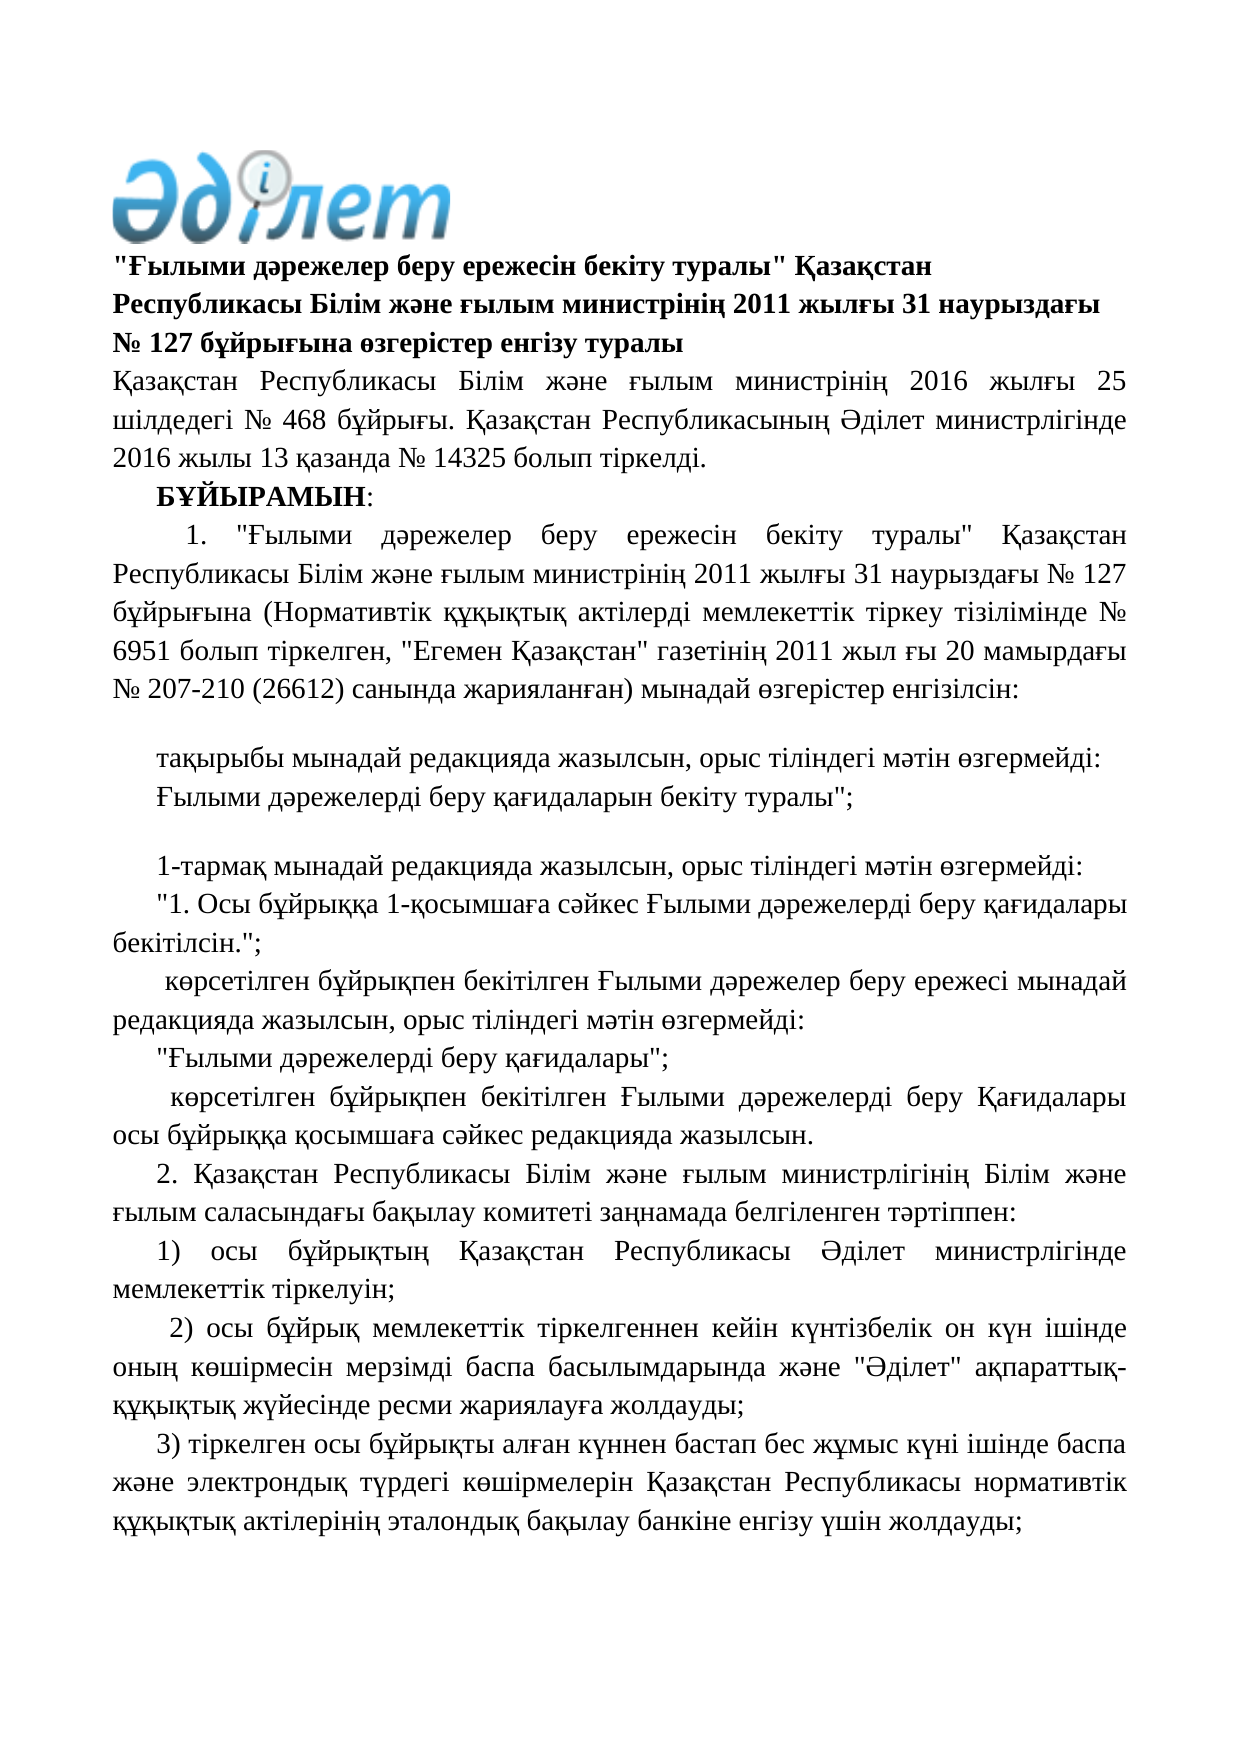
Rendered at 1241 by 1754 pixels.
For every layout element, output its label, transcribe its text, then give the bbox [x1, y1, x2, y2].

text БҰЙЫРАМЫН: [112, 479, 1128, 512]
text 2. Қазақстан Республикасы Білім және ғылым министрлігінің Білім және ғылым саласындағы бақылау комитеті заңнамада белгіленген тәртіппен: [112, 1156, 1128, 1228]
text көрсетілген бұйрықпен бекітілген Ғылыми дәрежелерді беру Қағидалары осы бұйрыққа қосымшаға сәйкес редакцияда жазылсын. [112, 1079, 1128, 1151]
text Қазақстан Республикасы Білім және ғылым министрінің 2016 жылғы 25 шілдедегі № 468 бұйрығы. Қазақстан Республикасының Әділет министрлігінде 2016 жылы 13 қазанда № 14325 болып тіркелді. [112, 363, 1128, 474]
text көрсетілген бұйрықпен бекітілген Ғылыми дәрежелер беру ережесі мынадай редакцияда жазылсын, орыс тіліндегі мәтін өзгермейді: [112, 963, 1128, 1035]
text 3) тіркелген осы бұйрықты алған күннен бастап бес жұмыс күні ішінде баспа және электрондық түрдегі көшірмелерін Қазақстан Республикасы нормативтік құқықтық актілерінің эталондық бақылау банкіне енгізу үшін жолдауды; [112, 1426, 1128, 1536]
text "Ғылыми дәрежелерді беру қағидалары"; [112, 1040, 1128, 1074]
text тақырыбы мынадай редакцияда жазылсын, орыс тіліндегі мәтін өзгермейді: [112, 740, 1128, 774]
text "Ғылыми дәрежелер беру ережесін бекіту туралы" Қазақстан Республикасы Білім және ғылым министрінің 2011 жылғы 31 наурыздағы № 127 бұйрығына өзгерістер енгізу туралы [112, 248, 1128, 358]
text 1. "Ғылыми дәрежелер беру ережесін бекіту туралы" Қазақстан Республикасы Білім және ғылым министрінің 2011 жылғы 31 наурыздағы № 127 бұйрығына (Нормативтік құқықтық актілерді мемлекеттік тіркеу тізілімінде № 6951 болып тіркелген, "Егемен Қазақстан" газетінің 2011 жыл ғы 20 мамырдағы № 207-210 (26612) санында жарияланған) мынадай өзгерістер енгізілсін: [112, 517, 1128, 705]
text 1-тармақ мынадай редакцияда жазылсын, орыс тіліндегі мәтін өзгермейді: [112, 848, 1128, 881]
text Ғылыми дәрежелерді беру қағидаларын бекіту туралы"; [112, 779, 1128, 812]
text 2) осы бұйрық мемлекеттік тіркелгеннен кейін күнтізбелік он күн ішінде оның көшірмесін мерзімді баспа басылымдарында және "Әділет" ақпараттық-құқықтық жүйесінде ресми жариялауға жолдауды; [112, 1310, 1128, 1421]
picture [112, 150, 451, 244]
text 1) осы бұйрықтың Қазақстан Республикасы Әділет министрлігінде мемлекеттік тіркелуін; [112, 1233, 1128, 1305]
text "1. Осы бұйрыққа 1-қосымшаға сәйкес Ғылыми дәрежелерді беру қағидалары бекітілсін."; [112, 886, 1128, 958]
